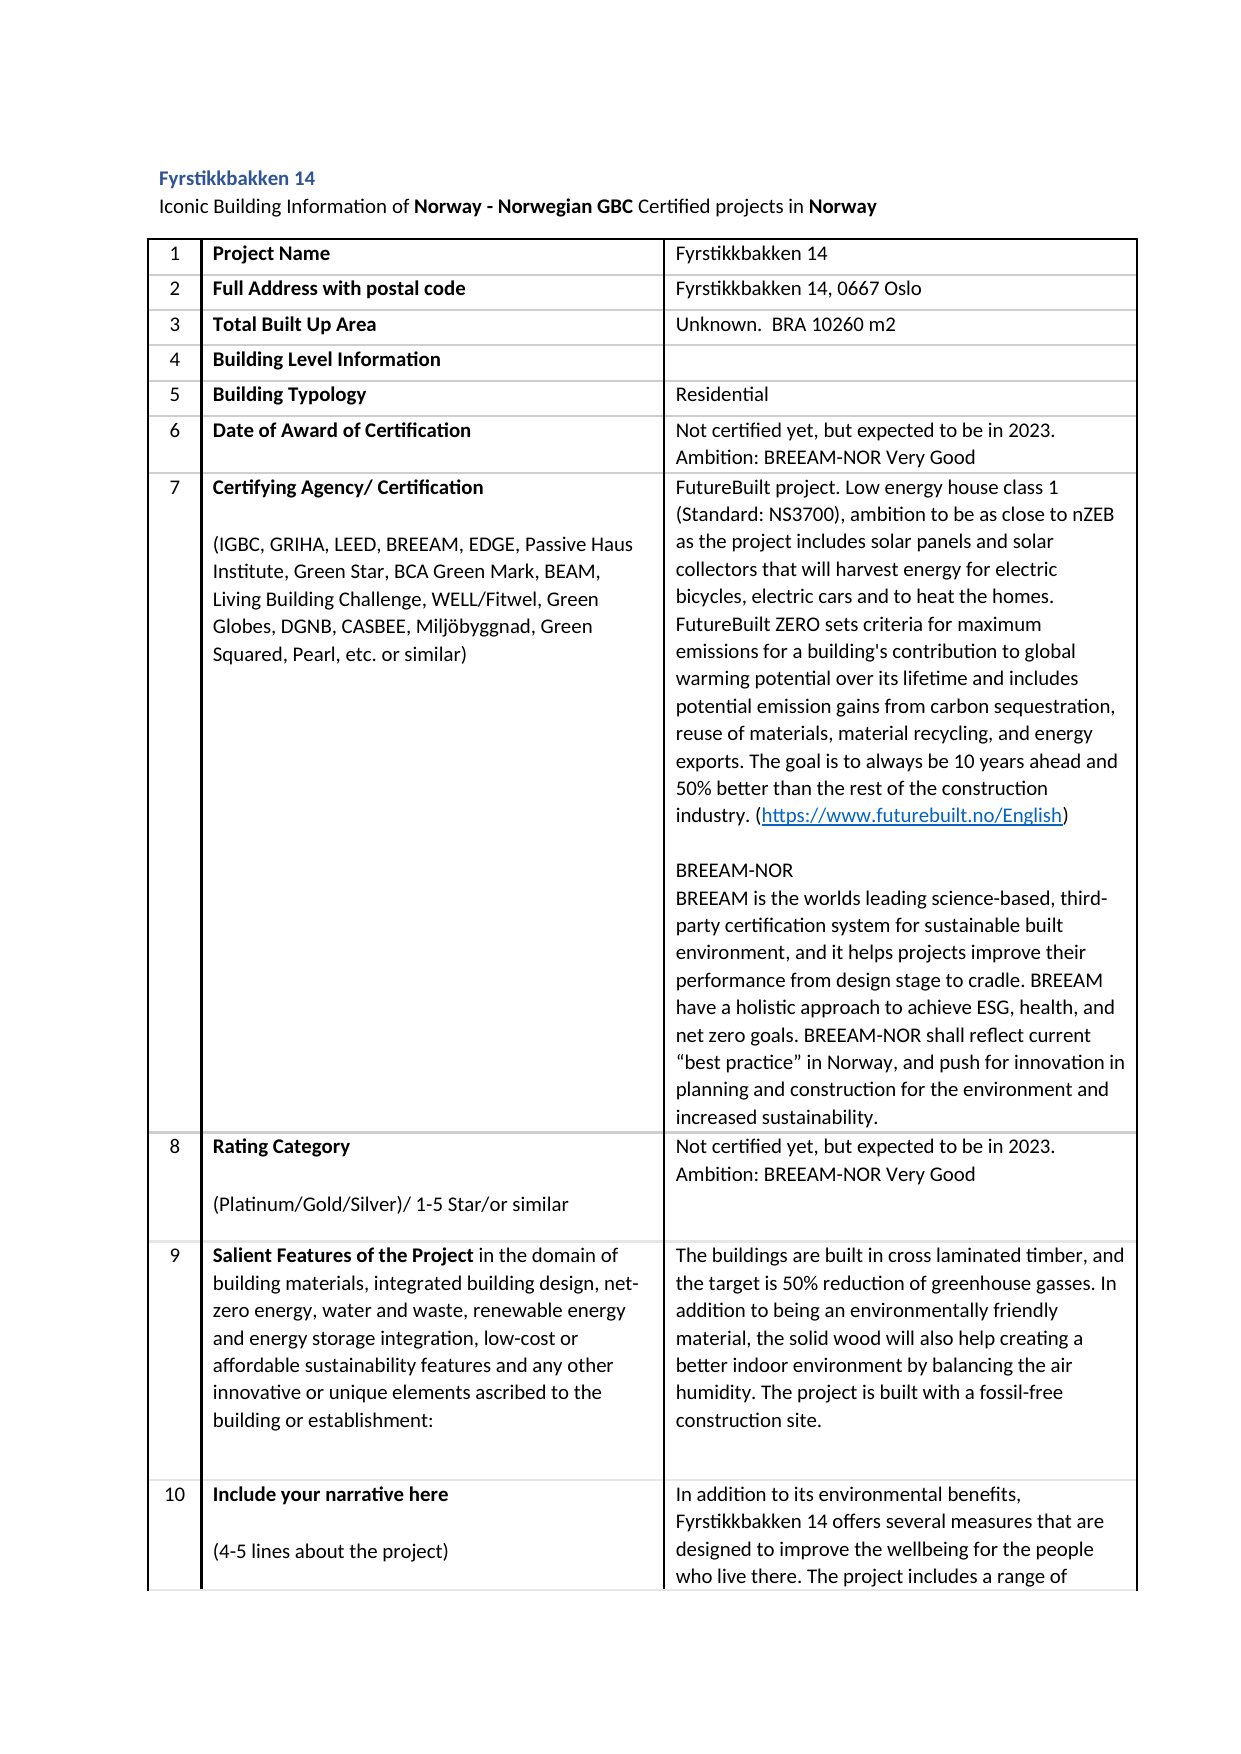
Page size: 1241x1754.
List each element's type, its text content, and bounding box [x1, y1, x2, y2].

table_cell Certifying Agency/ Certification (IGBC, GRIHA, LEED, BREEAM, EDGE, Passive Haus Institute, Green Star, BCA Green Mark, BEAM, Living Building Challenge, WELL/Fitwel, Green Globes, DGNB, CASBEE, Miljöbyggnad, Green Squared, Pearl, etc. or similar) [203, 474, 663, 1131]
table_cell Total Built Up Area [203, 311, 663, 344]
table_cell Fyrstikkbakken 14, 0667 Oslo [665, 276, 1136, 309]
table_cell The buildings are built in cross laminated timber, and the target is 50% reduction of greenhouse gasses. In addition to being an environmentally friendly material, the solid wood will also help creating a better indoor environment by balancing the air humidity. The project is built with a fossil-free construction site. [665, 1243, 1136, 1479]
table_cell Salient Features of the Project in the domain of building materials, integrated building design, net-zero energy, water and waste, renewable energy and energy storage integration, low-cost or affordable sustainability features and any other innovative or unique elements ascribed to the building or establishment: [203, 1243, 663, 1479]
table_cell Rating Category (Platinum/Gold/Silver)/ 1-5 Star/or similar [203, 1134, 663, 1240]
table_cell 5 [149, 382, 200, 415]
table_cell Fyrstikkbakken 14 [665, 240, 1136, 273]
table_cell Building Typology [203, 382, 663, 415]
table_cell 7 [149, 474, 200, 1131]
table_cell FutureBuilt project. Low energy house class 1 (Standard: NS3700), ambition to be as close to nZEB as the project includes solar panels and solar collectors that will harvest energy for electric bicycles, electric cars and to heat the homes. FutureBuilt ZERO sets criteria for maximum emissions for a building's contribution to global warming potential over its lifetime and includes potential emission gains from carbon sequestration, reuse of materials, material recycling, and energy exports. The goal is to always be 10 years ahead and 50% better than the rest of the construction industry. (https://www.futurebuilt.no/English) BREEAM-NOR BREEAM is the worlds leading science-based, third-party certification system for sustainable built environment, and it helps projects improve their performance from design stage to cradle. BREEAM have a holistic approach to achieve ESG, health, and net zero goals. BREEAM-NOR shall reflect current “best practice” in Norway, and push for innovation in planning and construction for the environment and increased sustainability. [665, 474, 1136, 1131]
table_cell 4 [149, 346, 200, 379]
table_header Fyrstikkbakken 14 Iconic Building Information of Norway - Norwegian GBC Certified projects in Norway [148, 148, 1137, 238]
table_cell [665, 1481, 1136, 1588]
table_cell 8 [149, 1134, 200, 1240]
table_cell 6 [149, 417, 200, 472]
table_cell Project Name [203, 240, 663, 273]
table_cell 2 [149, 276, 200, 309]
table_cell Residential [665, 382, 1136, 415]
table_cell Not certified yet, but expected to be in 2023. Ambition: BREEAM-NOR Very Good [665, 1134, 1136, 1240]
table_cell Not certified yet, but expected to be in 2023. Ambition: BREEAM-NOR Very Good [665, 417, 1136, 472]
table_cell 1 [149, 240, 200, 273]
table_cell 3 [149, 311, 200, 344]
table_cell Date of Award of Certification [203, 417, 663, 472]
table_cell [203, 1481, 663, 1588]
table_cell 10 [149, 1481, 200, 1588]
table_cell [665, 346, 1136, 379]
table_cell Full Address with postal code [203, 276, 663, 309]
table_cell Building Level Information [203, 346, 663, 379]
table_cell Unknown. BRA 10260 m2 [665, 311, 1136, 344]
table_cell 9 [149, 1243, 200, 1479]
